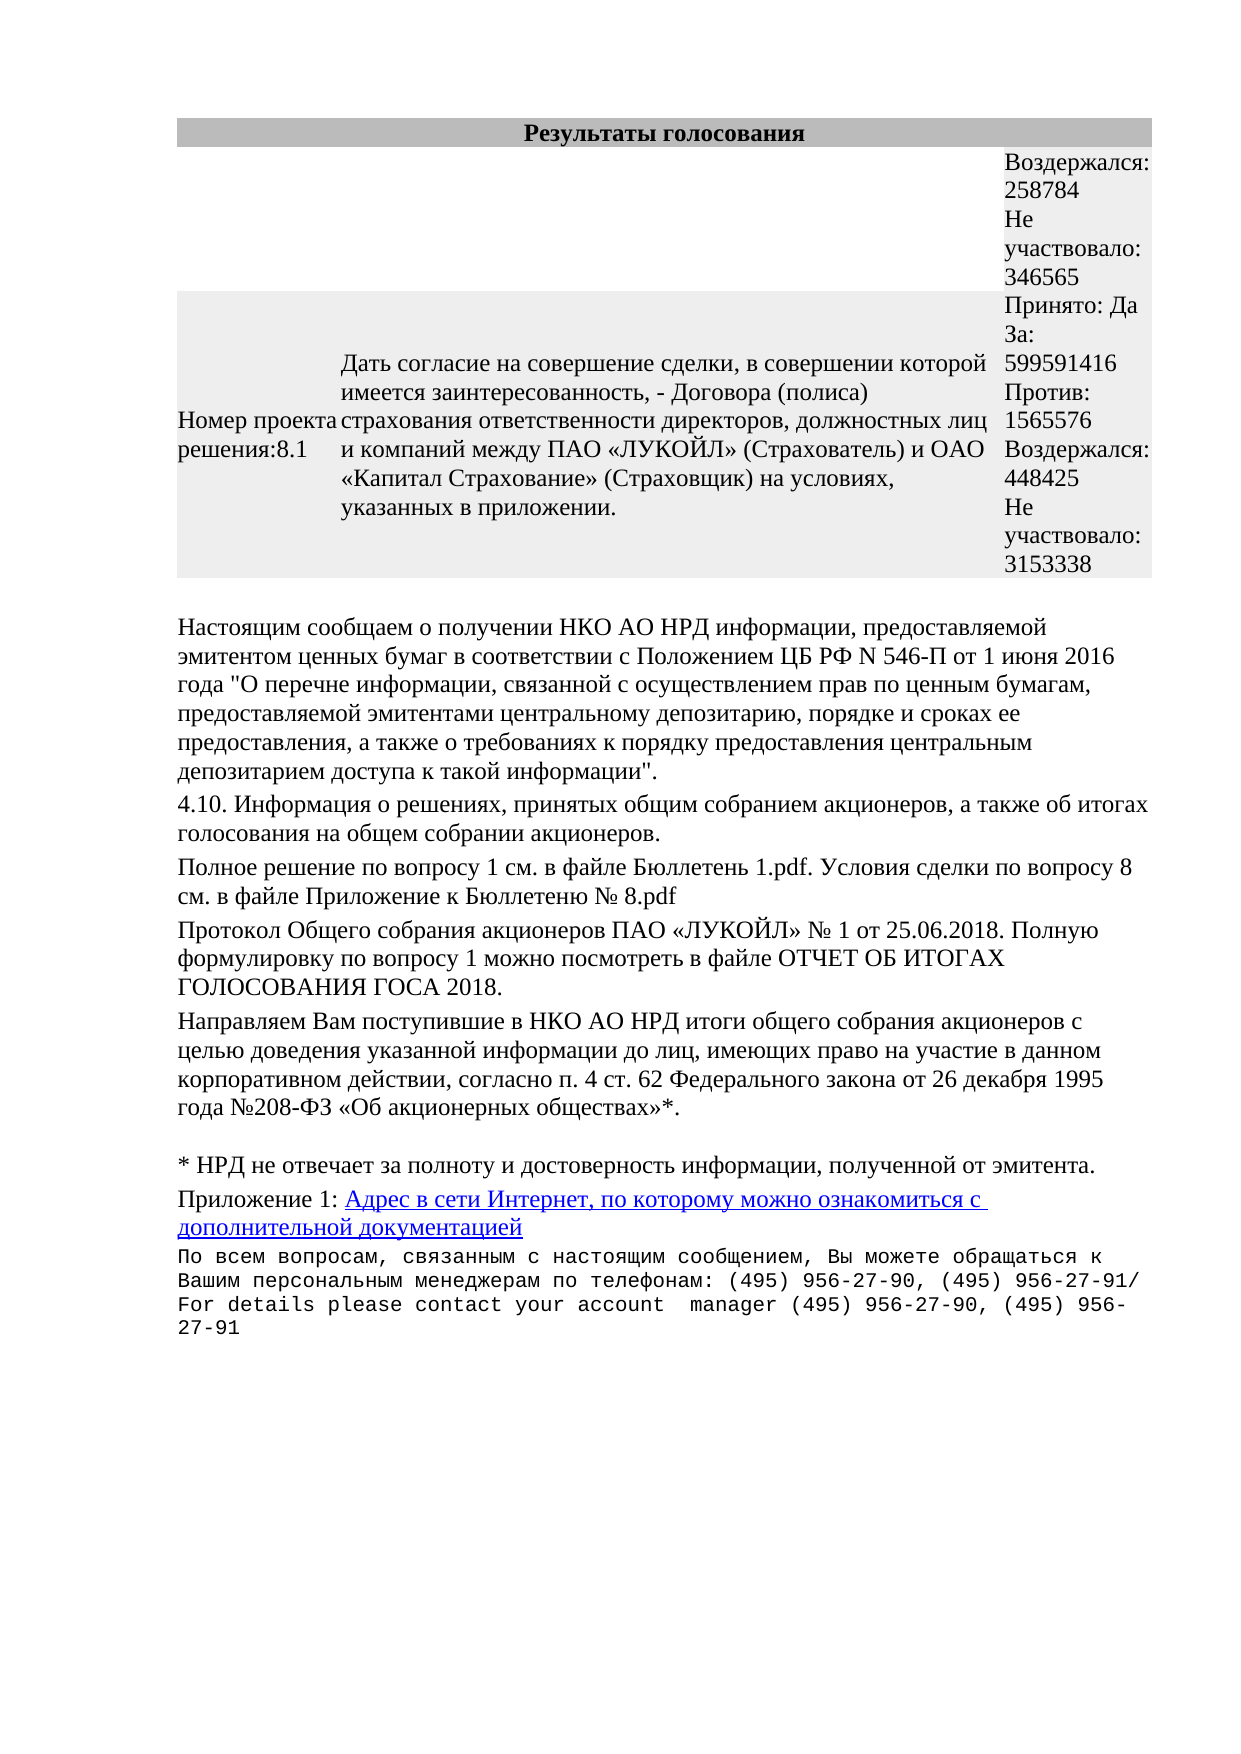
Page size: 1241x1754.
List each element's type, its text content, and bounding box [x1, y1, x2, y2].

text Протокол Общего собрания акционеров ПАО «ЛУКОЙЛ» № 1 от 25.06.2018. Полную формулировку по вопросу 1 можно посмотреть в файле ОТЧЕТ ОБ ИТОГАХ ГОЛОСОВАНИЯ ГОСА 2018. [177, 915, 1152, 1001]
table_cell Номер проекта решения:8.1 [177, 291, 341, 578]
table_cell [1004, 147, 1152, 291]
text Направляем Вам поступившие в НКО АО НРД итоги общего собрания акционеров с целью доведения указанной информации до лиц, имеющих право на участие в данном корпоративном действии, согласно п. 4 ст. 62 Федерального закона от 26 декабря 1995 года №208-ФЗ «Об акционерных обществах»*. * НРД не отвечает за полноту и достоверность информации, полученной от эмитента. [177, 1006, 1152, 1179]
text Приложение 1: Адрес в сети Интернет, по которому можно ознакомиться с дополнительной документацией [177, 1184, 1152, 1241]
table_cell За: 599591416 Против: 1565576 Воздержался: 448425 Не участвовало: 3153338 [1004, 319, 1152, 578]
table_cell Принято: Да [1004, 291, 1152, 319]
text 4.10. Информация о решениях, принятых общим собранием акционеров, а также об итогах голосования на общем собрании акционеров. [177, 789, 1152, 847]
table_header Результаты голосования [177, 118, 1152, 147]
table_cell Дать согласие на совершение сделки, в совершении которой имеется заинтересованность, - Договора (полиса) страхования ответственности директоров, должностных лиц и компаний между ПАО «ЛУКОЙЛ» (Страхователь) и ОАО «Капитал Страхование» (Страховщик) на условиях, указанных в приложении. [341, 291, 1004, 578]
text Полное решение по вопросу 1 см. в файле Бюллетень 1.pdf. Условия сделки по вопросу 8 см. в файле Приложение к Бюллетеню № 8.pdf [177, 852, 1152, 910]
text Настоящим сообщаем о получении НКО АО НРД информации, предоставляемой эмитентом ценных бумаг в соответствии с Положением ЦБ РФ N 546-П от 1 июня 2016 года "О перечне информации, связанной с осуществлением прав по ценным бумагам, предоставляемой эмитентами центральному депозитарию, порядке и сроках ее предоставления, а также о требованиях к порядку предоставления центральным депозитарием доступа к такой информации". [177, 612, 1152, 784]
text По всем вопросам, связанным с настоящим сообщением, Вы можете обращаться к Вашим персональным менеджерам по телефонам: (495) 956-27-90, (495) 956-27-91/ For details please contact your account manager (495) 956-27-90, (495) 956-27-91 [177, 1246, 1152, 1341]
